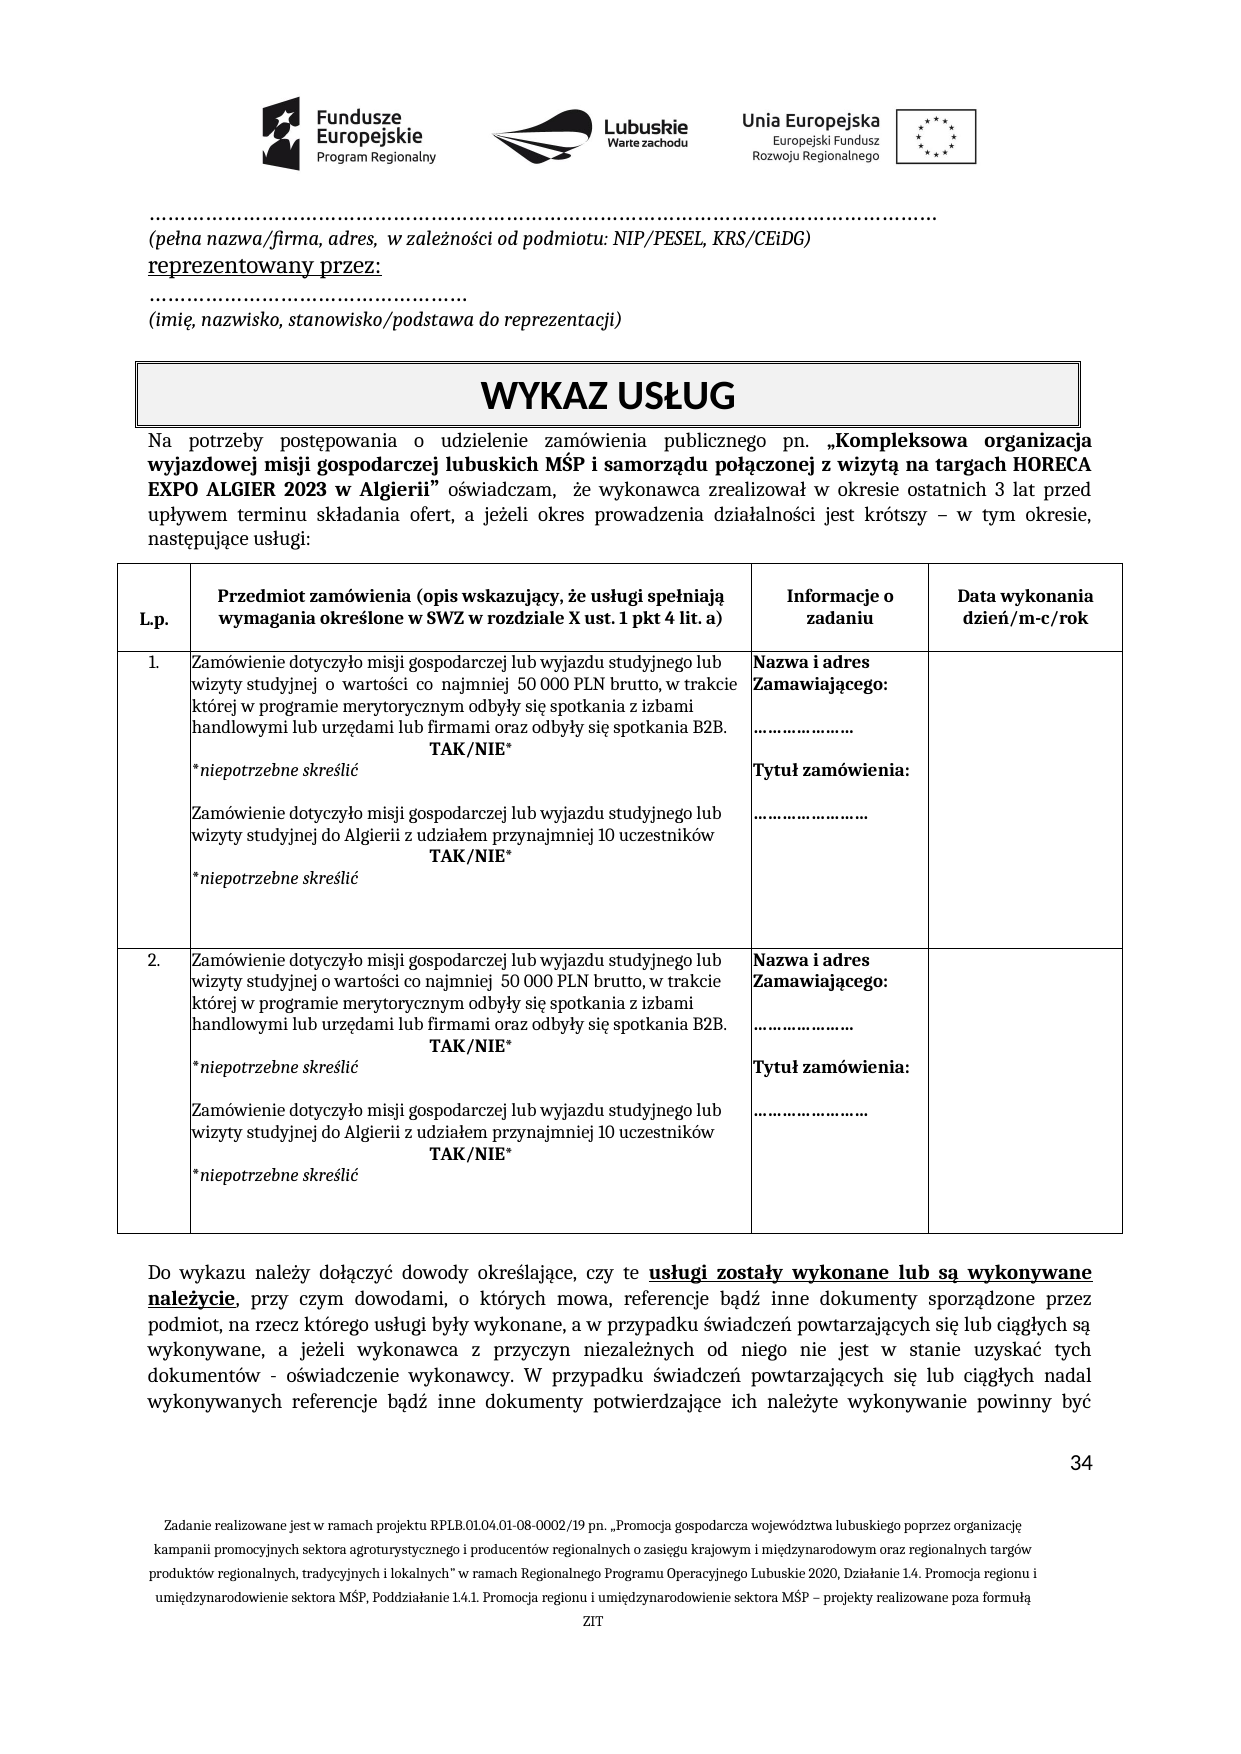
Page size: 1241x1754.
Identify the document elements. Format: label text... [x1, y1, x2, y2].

table_cell Zamówienie dotyczyło misji gospodarczej lub wyjazdu studyjnego lub wizyty studyjnej o wartości co najmniej 50 000 PLN brutto, w trakcie której w programie merytorycznym odbyły się spotkania z izbami handlowymi lub urzędami lub firmami oraz odbyły się spotkania B2B. TAK/NIE* *niepotrzebne skreślić Zamówienie dotyczyło misji gospodarczej lub wyjazdu studyjnego lub wizyty studyjnej do Algierii z udziałem przynajmniej 10 uczestników TAK/NIE* *niepotrzebne skreślić [191, 949, 751, 1232]
text ……………………………………………………………………………………………………………… [148, 198, 1081, 227]
table_header Przedmiot zamówienia (opis wskazujący, że usługi spełniają wymagania określone w SWZ w rozdziale X ust. 1 pkt 4 lit. a) [191, 564, 751, 651]
table_header WYKAZ USŁUG [138, 364, 1078, 425]
table_cell [929, 949, 1122, 1232]
text Na potrzeby postępowania o udzielenie zamówienia publicznego pn. „Kompleksowa organizacja wyjazdowej misji gospodarczej lubuskich MŚP i samorządu połączonej z wizytą na targach HORECA EXPO ALGIER 2023 w Algierii” oświadczam, że wykonawca zrealizował w okresie ostatnich 3 lat przed upływem terminu składania ofert, a jeżeli okres prowadzenia działalności jest krótszy – w tym okresie, następujące usługi: [148, 428, 1093, 550]
text …………………………………………… [148, 279, 472, 308]
table_header L.p. [118, 564, 190, 651]
table_cell Nazwa i adres Zamawiającego: ………………… Tytuł zamówienia: …………………… [752, 949, 928, 1232]
text reprezentowany przez: [148, 251, 1093, 279]
table_header Informacje o zadaniu [752, 564, 928, 651]
table_cell Zamówienie dotyczyło misji gospodarczej lub wyjazdu studyjnego lub wizyty studyjnej o wartości co najmniej 50 000 PLN brutto, w trakcie której w programie merytorycznym odbyły się spotkania z izbami handlowymi lub urzędami lub firmami oraz odbyły się spotkania B2B. TAK/NIE* *niepotrzebne skreślić Zamówienie dotyczyło misji gospodarczej lub wyjazdu studyjnego lub wizyty studyjnej do Algierii z udziałem przynajmniej 10 uczestników TAK/NIE* *niepotrzebne skreślić [191, 652, 751, 948]
table_cell [929, 652, 1122, 948]
picture [236, 73, 1004, 198]
text (pełna nazwa/firma, adres, w zależności od podmiotu: NIP/PESEL, KRS/CEiDG) [148, 227, 1081, 251]
text (imię, nazwisko, stanowisko/podstawa do reprezentacji) [148, 308, 1096, 332]
table_cell 2. [118, 949, 190, 1232]
table_cell Nazwa i adres Zamawiającego: ………………… Tytuł zamówienia: …………………… [752, 652, 928, 948]
table_cell 1. [118, 652, 190, 948]
table_header Data wykonania dzień/m-c/rok [929, 564, 1122, 651]
